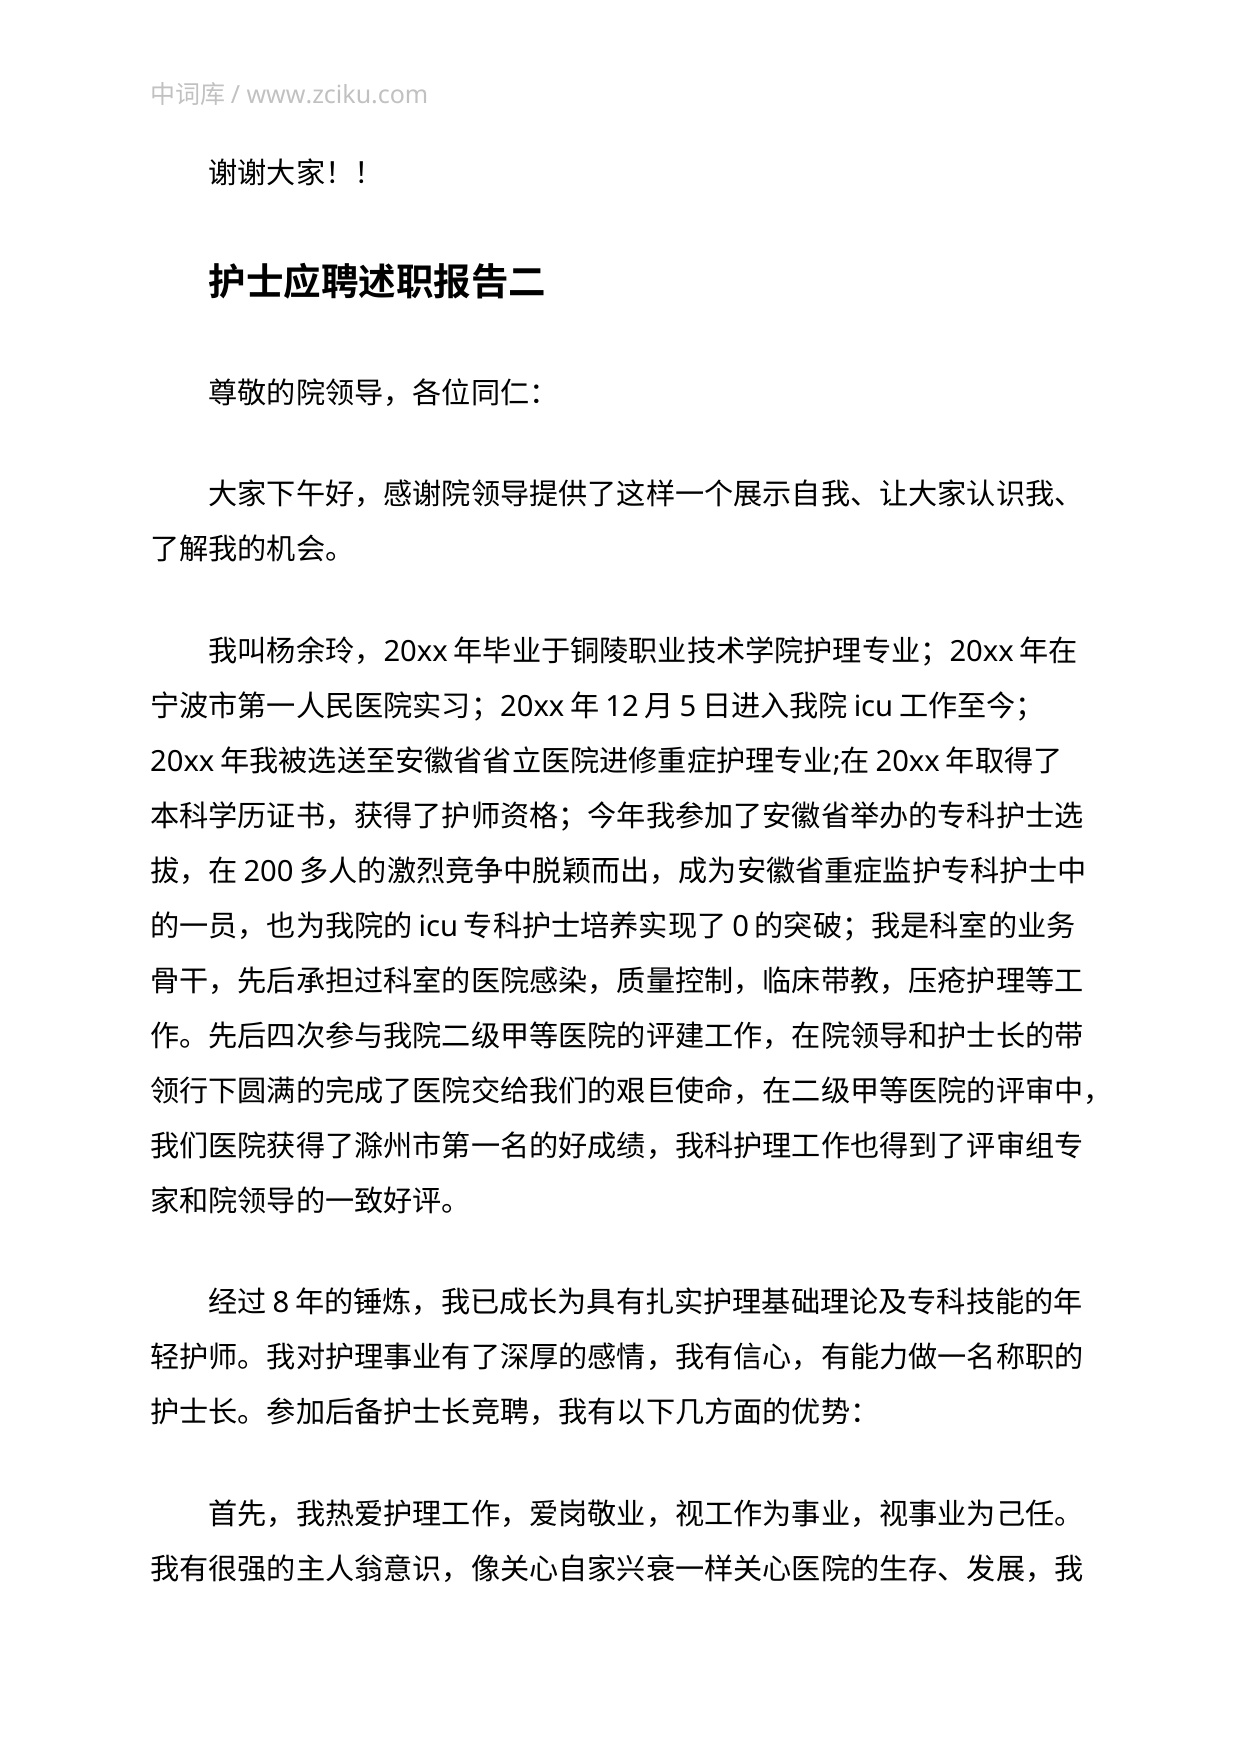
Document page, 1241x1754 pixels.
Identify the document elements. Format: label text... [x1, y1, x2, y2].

text 谢谢大家！！ [150, 150, 1090, 192]
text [150, 1491, 1090, 1588]
text 我叫杨余玲，20xx年毕业于铜陵职业技术学院护理专业；20xx年在宁波市第一人民医院实习；20xx年12月5日进入我院icu工作至今；20xx年我被选送至安徽省省立医院进修重症护理专业;在20xx年取得了本科学历证书，获得了护师资格；今年我参加了安徽省举办的专科护士选拔，在200多人的激烈竞争中脱颖而出，成为安徽省重症监护专科护士中的一员，也为我院的icu专科护士培养实现了0的突破；我是科室的业务骨干，先后承担过科室的医院感染，质量控制，临床带教，压疮护理等工作。先后四次参与我院二级甲等医院的评建工作，在院领导和护士长的带领行下圆满的完成了医院交给我们的艰巨使命，在二级甲等医院的评审中，我们医院获得了滁州市第一名的好成绩，我科护理工作也得到了评审组专家和院领导的一致好评。 [150, 628, 1090, 1219]
text 护士应聘述职报告二 [150, 252, 1090, 306]
text 经过8年的锤炼，我已成长为具有扎实护理基础理论及专科技能的年轻护师。我对护理事业有了深厚的感情，我有信心，有能力做一名称职的护士长。参加后备护士长竞聘，我有以下几方面的优势： [150, 1279, 1090, 1431]
text 尊敬的院领导，各位同仁： [150, 369, 1090, 411]
text 大家下午好，感谢院领导提供了这样一个展示自我、让大家认识我、了解我的机会。 [150, 471, 1090, 568]
